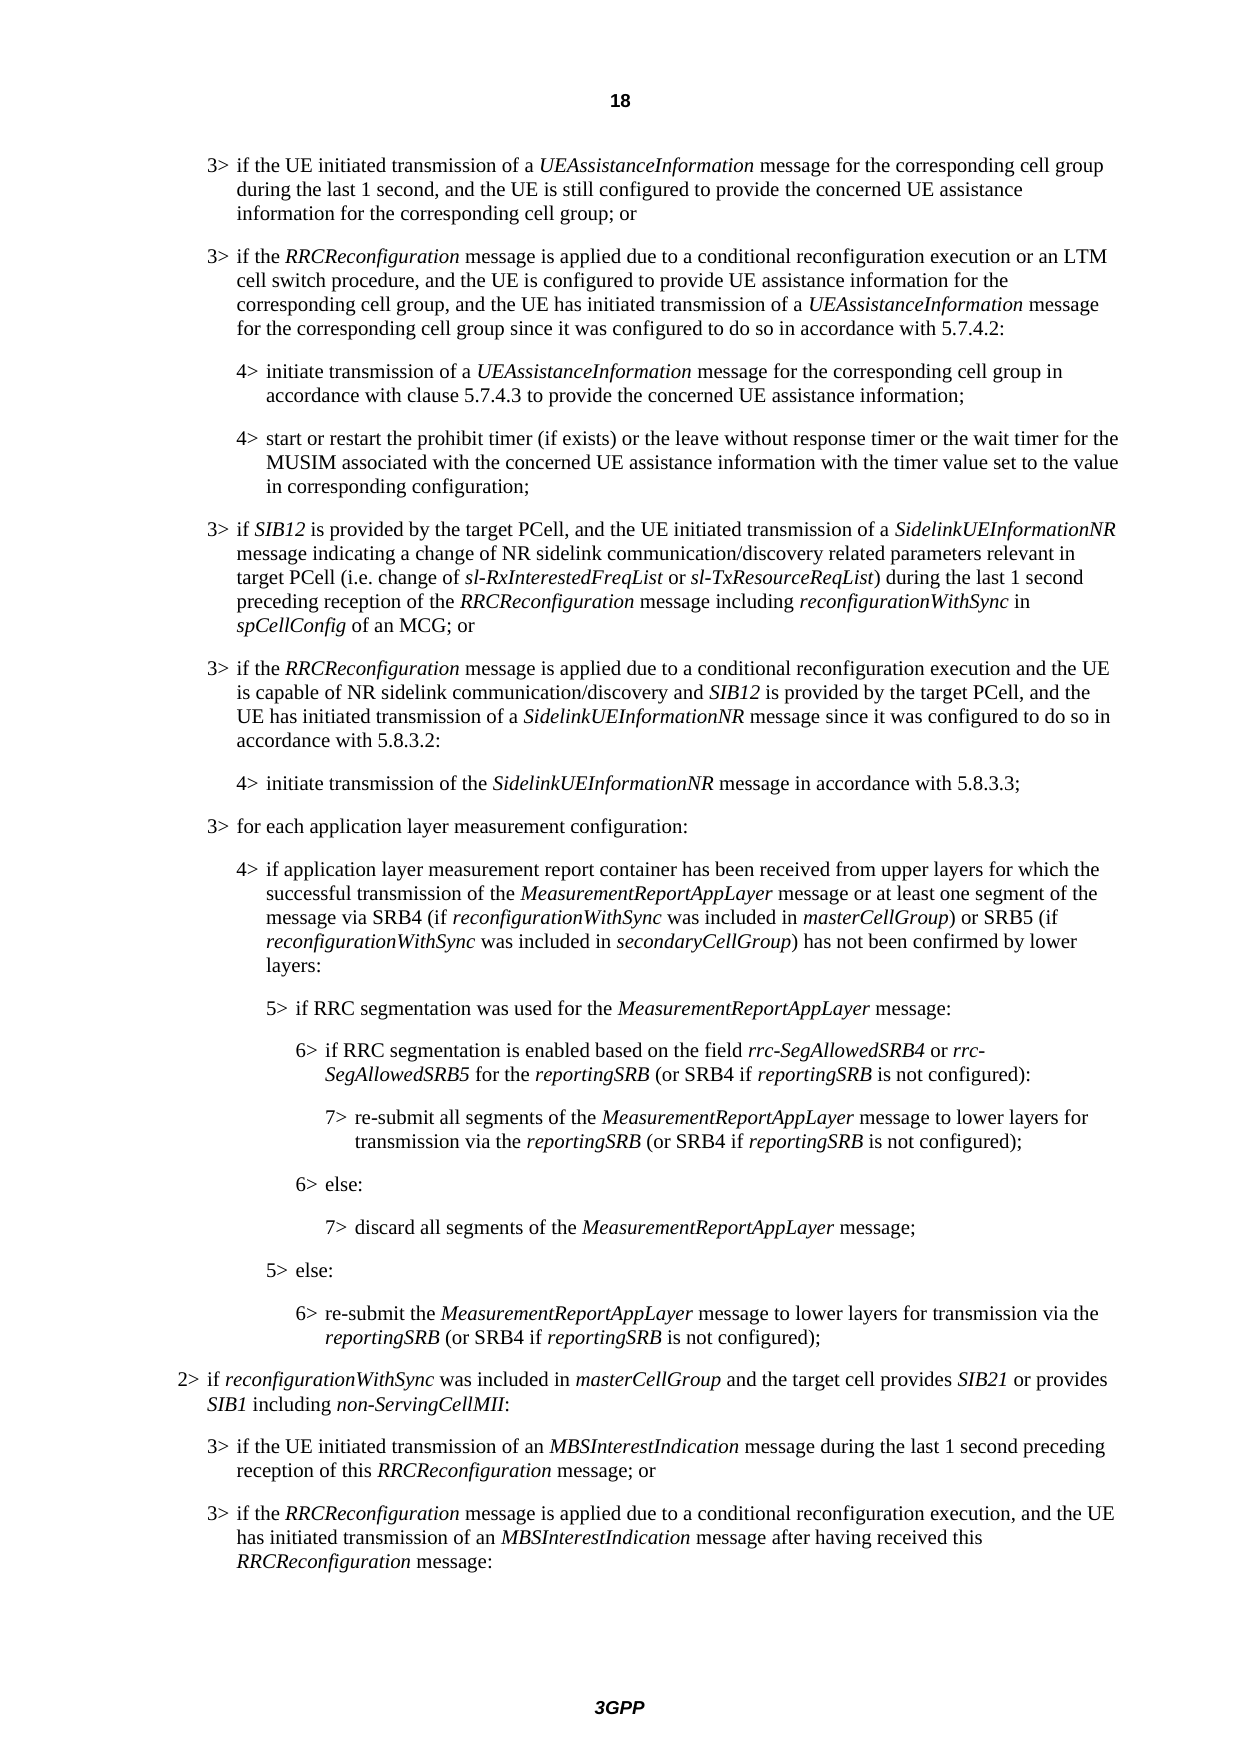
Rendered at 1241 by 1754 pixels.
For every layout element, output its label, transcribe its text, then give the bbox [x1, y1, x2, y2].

text 5> else: [266, 1258, 1122, 1282]
text 5> if RRC segmentation was used for the MeasurementReportAppLayer message: [266, 996, 1122, 1019]
text 4> initiate transmission of the SidelinkUEInformationNR message in accordance with 5.8.3.3; [236, 771, 1122, 795]
text 6> if RRC segmentation is enabled based on the field rrc-SegAllowedSRB4 or rrc-SegAllowedSRB5 for the reportingSRB (or SRB4 if reportingSRB is not configured): [295, 1038, 1122, 1086]
text 2> if reconfigurationWithSync was included in masterCellGroup and the target cell provides SIB21 or provides SIB1 including non-ServingCellMII: [177, 1367, 1122, 1416]
text 6> re-submit the MeasurementReportAppLayer message to lower layers for transmission via the reportingSRB (or SRB4 if reportingSRB is not configured); [295, 1301, 1122, 1349]
text 3> if the RRCReconfiguration message is applied due to a conditional reconfiguration execution or an LTM cell switch procedure, and the UE is configured to provide UE assistance information for the corresponding cell group, and the UE has initiated transmission of a UEAssistanceInformation message for the corresponding cell group since it was configured to do so in accordance with 5.7.4.2: [207, 244, 1122, 340]
text 4> if application layer measurement report container has been received from upper layers for which the successful transmission of the MeasurementReportAppLayer message or at least one segment of the message via SRB4 (if reconfigurationWithSync was included in masterCellGroup) or SRB5 (if reconfigurationWithSync was included in secondaryCellGroup) has not been confirmed by lower layers: [236, 856, 1122, 977]
text 4> initiate transmission of a UEAssistanceInformation message for the corresponding cell group in accordance with clause 5.7.4.3 to provide the concerned UE assistance information; [236, 359, 1122, 407]
text 7> discard all segments of the MeasurementReportAppLayer message; [325, 1215, 1122, 1239]
text 3> for each application layer measurement configuration: [207, 814, 1122, 838]
text 6> else: [295, 1172, 1122, 1196]
text 3> if SIB12 is provided by the target PCell, and the UE initiated transmission of a SidelinkUEInformationNR message indicating a change of NR sidelink communication/discovery related parameters relevant in target PCell (i.e. change of sl-RxInterestedFreqList or sl-TxResourceReqList) during the last 1 second preceding reception of the RRCReconfiguration message including reconfigurationWithSync in spCellConfig of an MCG; or [207, 517, 1122, 637]
text 7> re-submit all segments of the MeasurementReportAppLayer message to lower layers for transmission via the reportingSRB (or SRB4 if reportingSRB is not configured); [325, 1105, 1122, 1153]
text 3> if the UE initiated transmission of a UEAssistanceInformation message for the corresponding cell group during the last 1 second, and the UE is still configured to provide the concerned UE assistance information for the corresponding cell group; or [207, 153, 1122, 225]
text 3> if the RRCReconfiguration message is applied due to a conditional reconfiguration execution, and the UE has initiated transmission of an MBSInterestIndication message after having received this RRCReconfiguration message: [207, 1501, 1122, 1573]
text 3> if the RRCReconfiguration message is applied due to a conditional reconfiguration execution and the UE is capable of NR sidelink communication/discovery and SIB12 is provided by the target PCell, and the UE has initiated transmission of a SidelinkUEInformationNR message since it was configured to do so in accordance with 5.8.3.2: [207, 656, 1122, 752]
text 4> start or restart the prohibit timer (if exists) or the leave without response timer or the wait timer for the MUSIM associated with the concerned UE assistance information with the timer value set to the value in corresponding configuration; [236, 426, 1122, 498]
text 3> if the UE initiated transmission of an MBSInterestIndication message during the last 1 second preceding reception of this RRCReconfiguration message; or [207, 1434, 1122, 1482]
